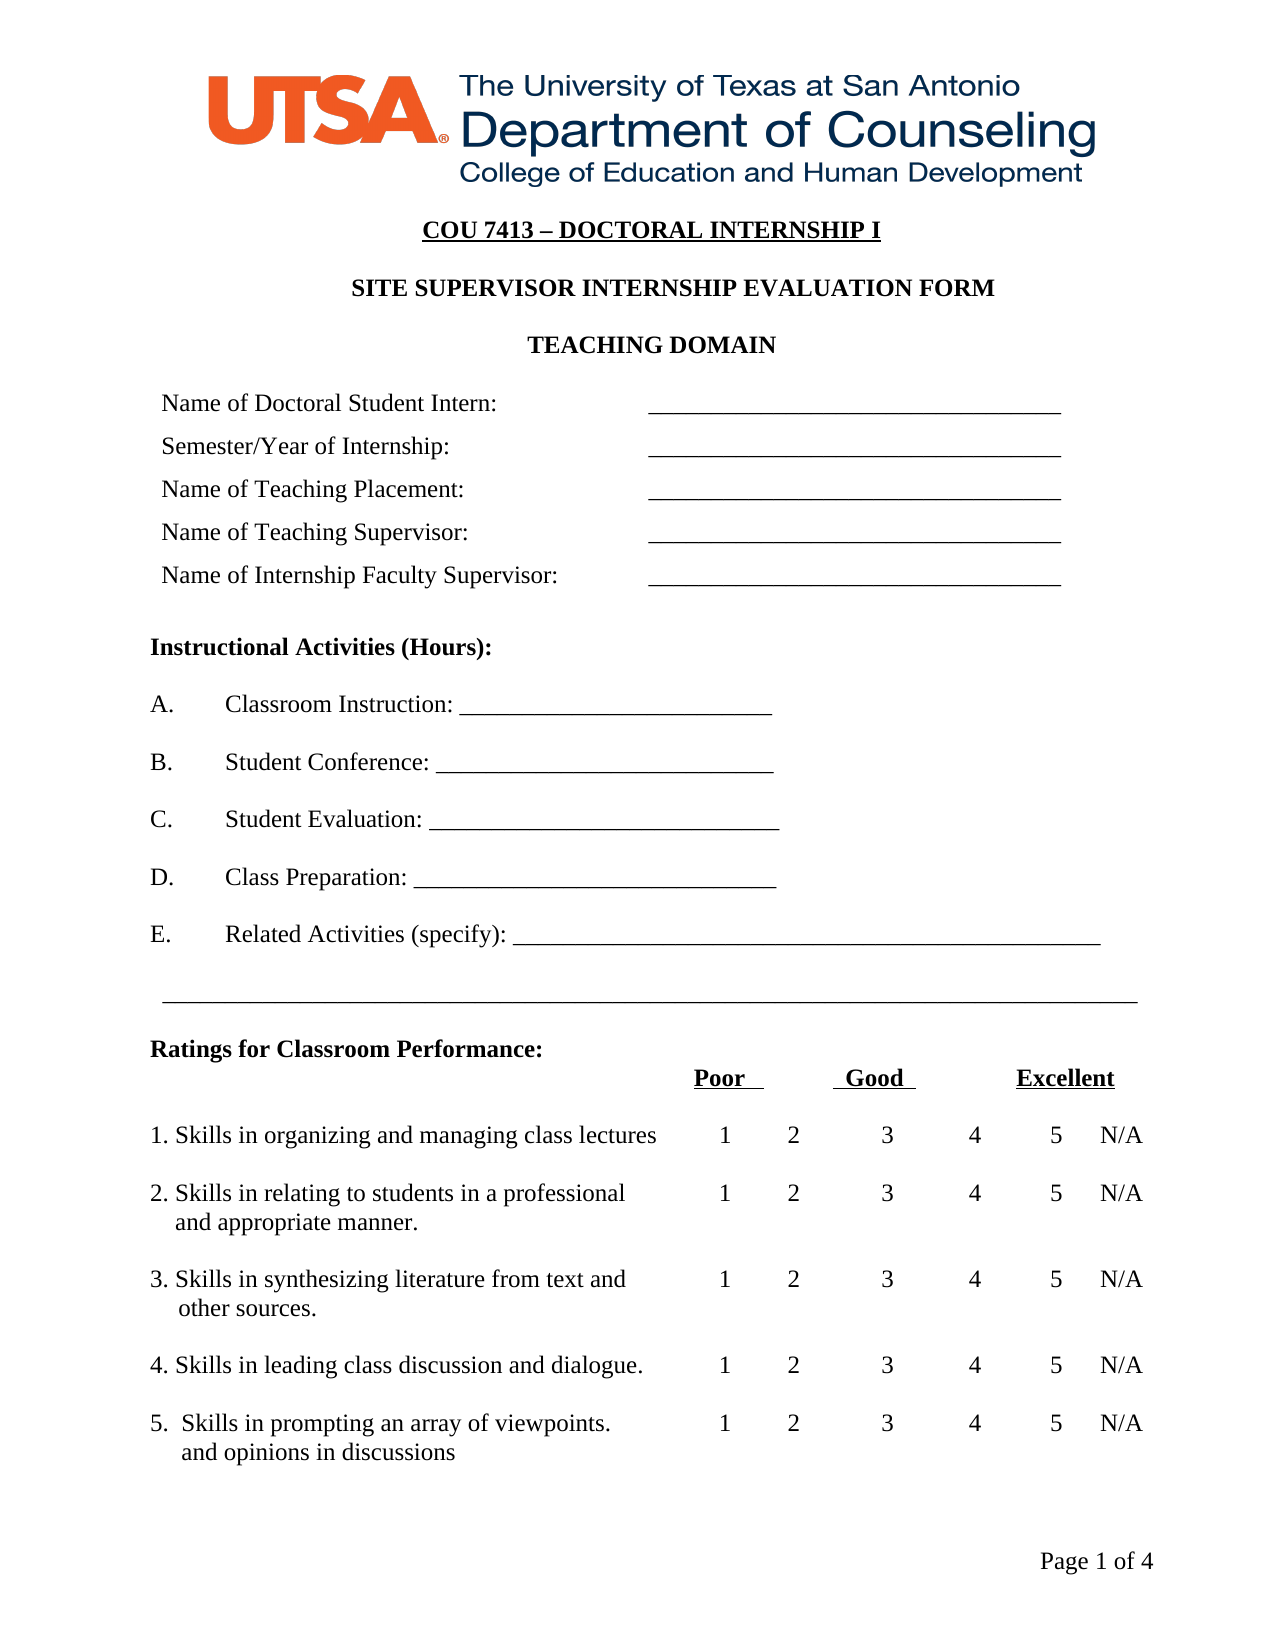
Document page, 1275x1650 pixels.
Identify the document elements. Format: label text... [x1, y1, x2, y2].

table_header _________________________________ [637, 388, 1124, 431]
picture [208, 75, 1095, 187]
text 3. Skills in synthesizing literature from text and 1 2 3 4 5 N/A other sources. [150, 1264, 1153, 1322]
table_cell Name of Teaching Supervisor: [150, 517, 637, 560]
text 4. Skills in leading class discussion and dialogue. 1 2 3 4 5 N/A [150, 1350, 1153, 1379]
text A. Classroom Instruction: _________________________ [150, 689, 1153, 718]
text C. Student Evaluation: ____________________________ [150, 804, 1153, 833]
text 2. Skills in relating to students in a professional 1 2 3 4 5 N/A [150, 1178, 1153, 1207]
text 5. Skills in prompting an array of viewpoints. 1 2 3 4 5 N/A [150, 1408, 1153, 1437]
text D. Class Preparation: _____________________________ [150, 862, 1153, 890]
text ______________________________________________________________________________ [150, 977, 1153, 1005]
table_cell Name of Teaching Placement: [150, 474, 637, 517]
text and opinions in discussions [150, 1437, 1153, 1465]
text B. Student Conference: ___________________________ [150, 747, 1153, 775]
table_cell _________________________________ [637, 431, 1124, 474]
table_cell Name of Internship Faculty Supervisor: [150, 560, 637, 603]
text TEACHING DOMAIN [150, 330, 1153, 359]
text COU 7413 – DOCTORAL INTERNSHIP I [150, 215, 1153, 244]
table_header Name of Doctoral Student Intern: [150, 388, 637, 431]
text Instructional Activities (Hours): [150, 632, 1153, 660]
text and appropriate manner. [150, 1207, 1153, 1235]
text Ratings for Classroom Performance: [150, 1034, 1153, 1063]
table_cell _________________________________ [637, 560, 1124, 603]
table_cell _________________________________ [637, 474, 1124, 517]
text E. Related Activities (specify): _______________________________________________ [150, 919, 1153, 948]
table_cell Semester/Year of Internship: [150, 431, 637, 474]
text Poor Good Excellent [150, 1063, 1219, 1092]
text SITE SUPERVISOR INTERNSHIP EVALUATION FORM [150, 273, 1153, 301]
table_cell _________________________________ [637, 517, 1124, 560]
text 1. Skills in organizing and managing class lectures 1 2 3 4 5 N/A [150, 1120, 1153, 1149]
